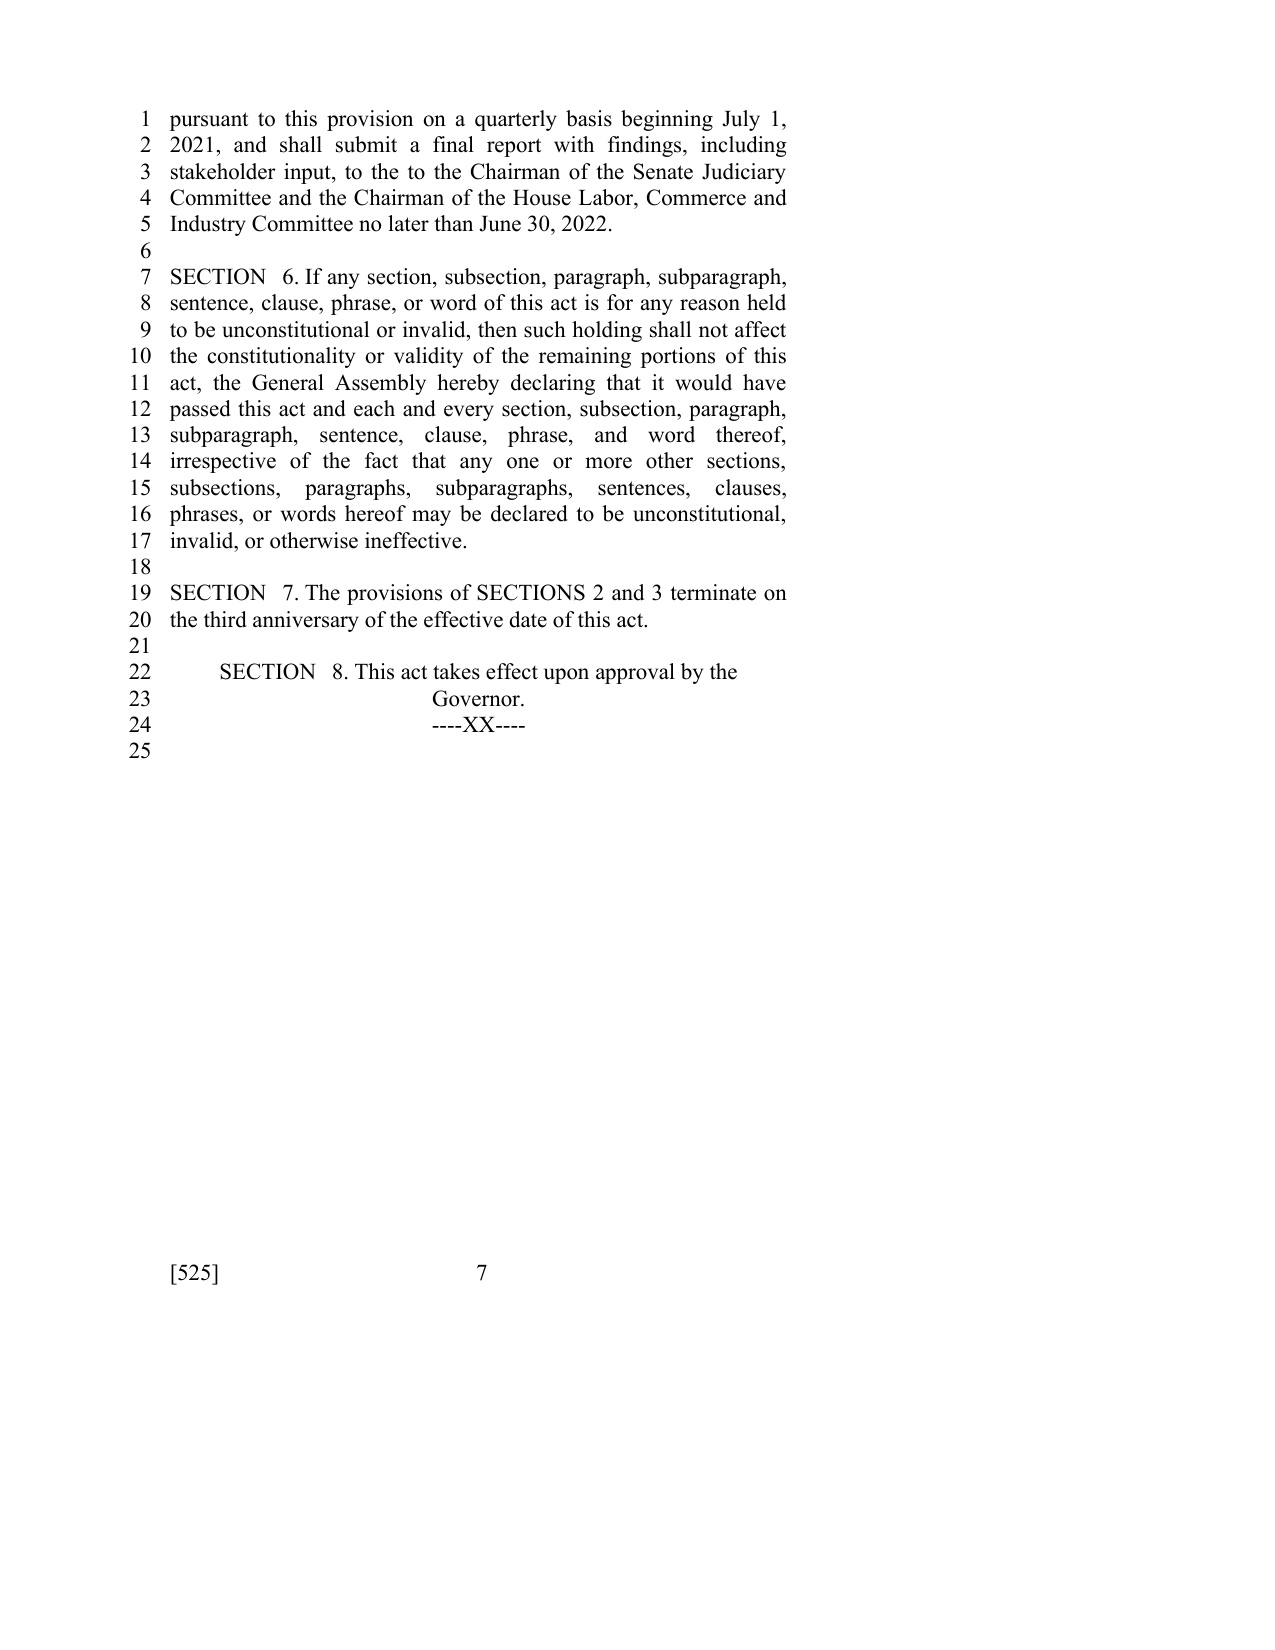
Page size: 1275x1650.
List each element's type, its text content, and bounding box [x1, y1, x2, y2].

text SECTION 6. If any section, subsection, paragraph, subparagraph, sentence, clause, phrase, or word of this act is for any reason held to be unconstitutional or invalid, then such holding shall not affect the constitutionality or validity of the remaining portions of this act, the General Assembly hereby declaring that it would have passed this act and each and every section, subsection, paragraph, subparagraph, sentence, clause, phrase, and word thereof, irrespective of the fact that any one or more other sections, subsections, paragraphs, subparagraphs, sentences, clauses, phrases, or words hereof may be declared to be unconstitutional, invalid, or otherwise ineffective. [169, 263, 787, 553]
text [169, 105, 787, 237]
text SECTION 7. The provisions of SECTIONS 2 and 3 terminate on the third anniversary of the effective date of this act. [169, 579, 787, 632]
text SECTION 8. This act takes effect upon approval by the Governor. [169, 658, 787, 711]
text ----XX---- [169, 711, 787, 737]
